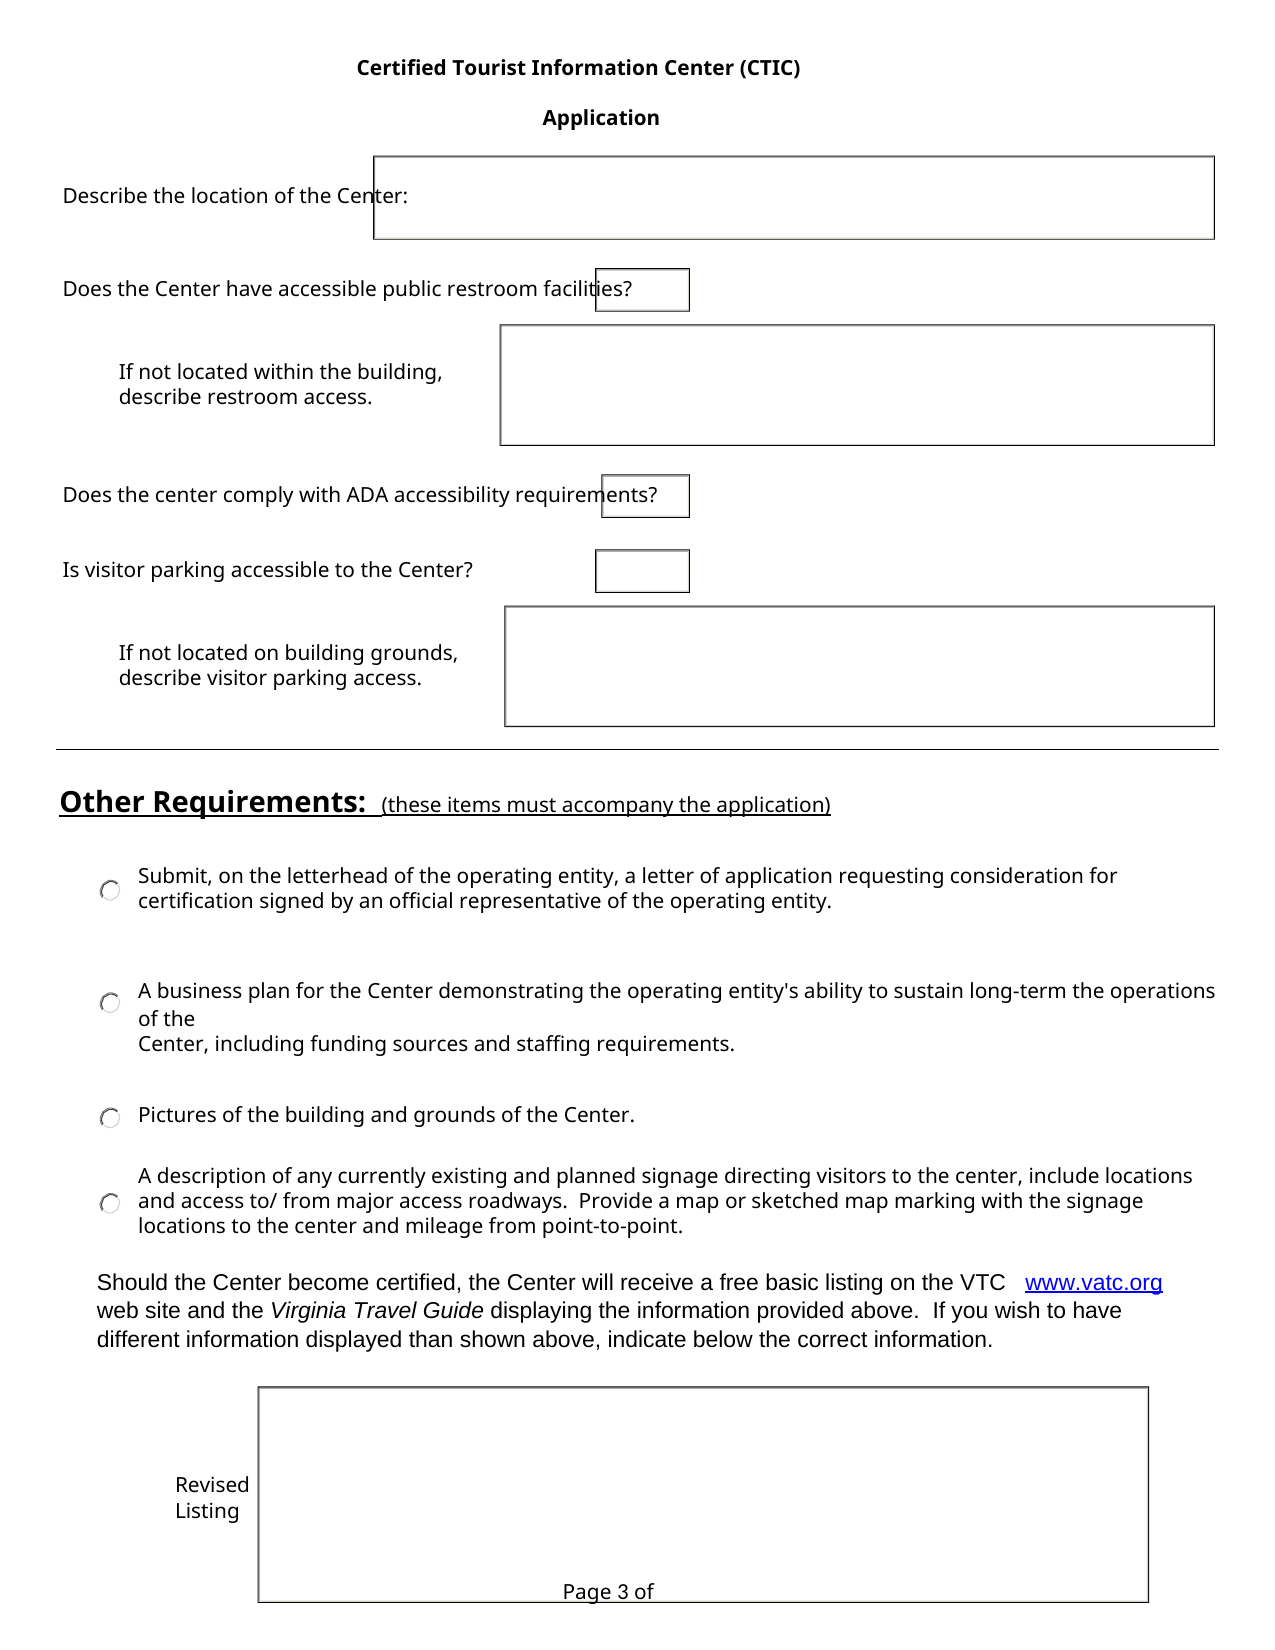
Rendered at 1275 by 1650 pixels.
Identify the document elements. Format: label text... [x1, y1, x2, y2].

text A business plan for the Center demonstrating the operating entity's ability to sustain long-term the operations of the [138, 976, 1225, 1033]
text Does the Center have accessible public restroom facilities? [62, 277, 1225, 301]
text If not located on building grounds, describe visitor parking access. [118, 641, 503, 691]
text If not located within the building, describe restroom access. [118, 359, 492, 409]
text Center, including funding sources and staffing requirements. [138, 1033, 1225, 1057]
text Should the Center become certified, the Center will receive a free basic listing on the VTC www.vatc.org web site and the Virginia Travel Guide displaying the information provided above. If you wish to have different information displayed than shown above, indicate below the correct information. [97, 1269, 1204, 1352]
text Is visitor parking accessible to the Center? [62, 558, 1225, 582]
text Pictures of the building and grounds of the Center. [138, 1103, 1225, 1128]
text Revised [175, 1470, 1225, 1498]
text Describe the location of the Center: [62, 185, 1225, 209]
text A description of any currently existing and planned signage directing visitors to the center, include locations and access to/ from major access roadways. Provide a map or sketched map marking with the signage locations to the center and mileage from point-to-point. [138, 1164, 1217, 1239]
text Submit, on the letterhead of the operating entity, a letter of application requesting consideration for certification signed by an official representative of the operating entity. [138, 863, 1208, 913]
text Other Requirements: (these items must accompany the application) [59, 783, 1225, 818]
text Does the center comply with ADA accessibility requirements? [62, 483, 1225, 507]
text Listing [175, 1498, 1225, 1523]
